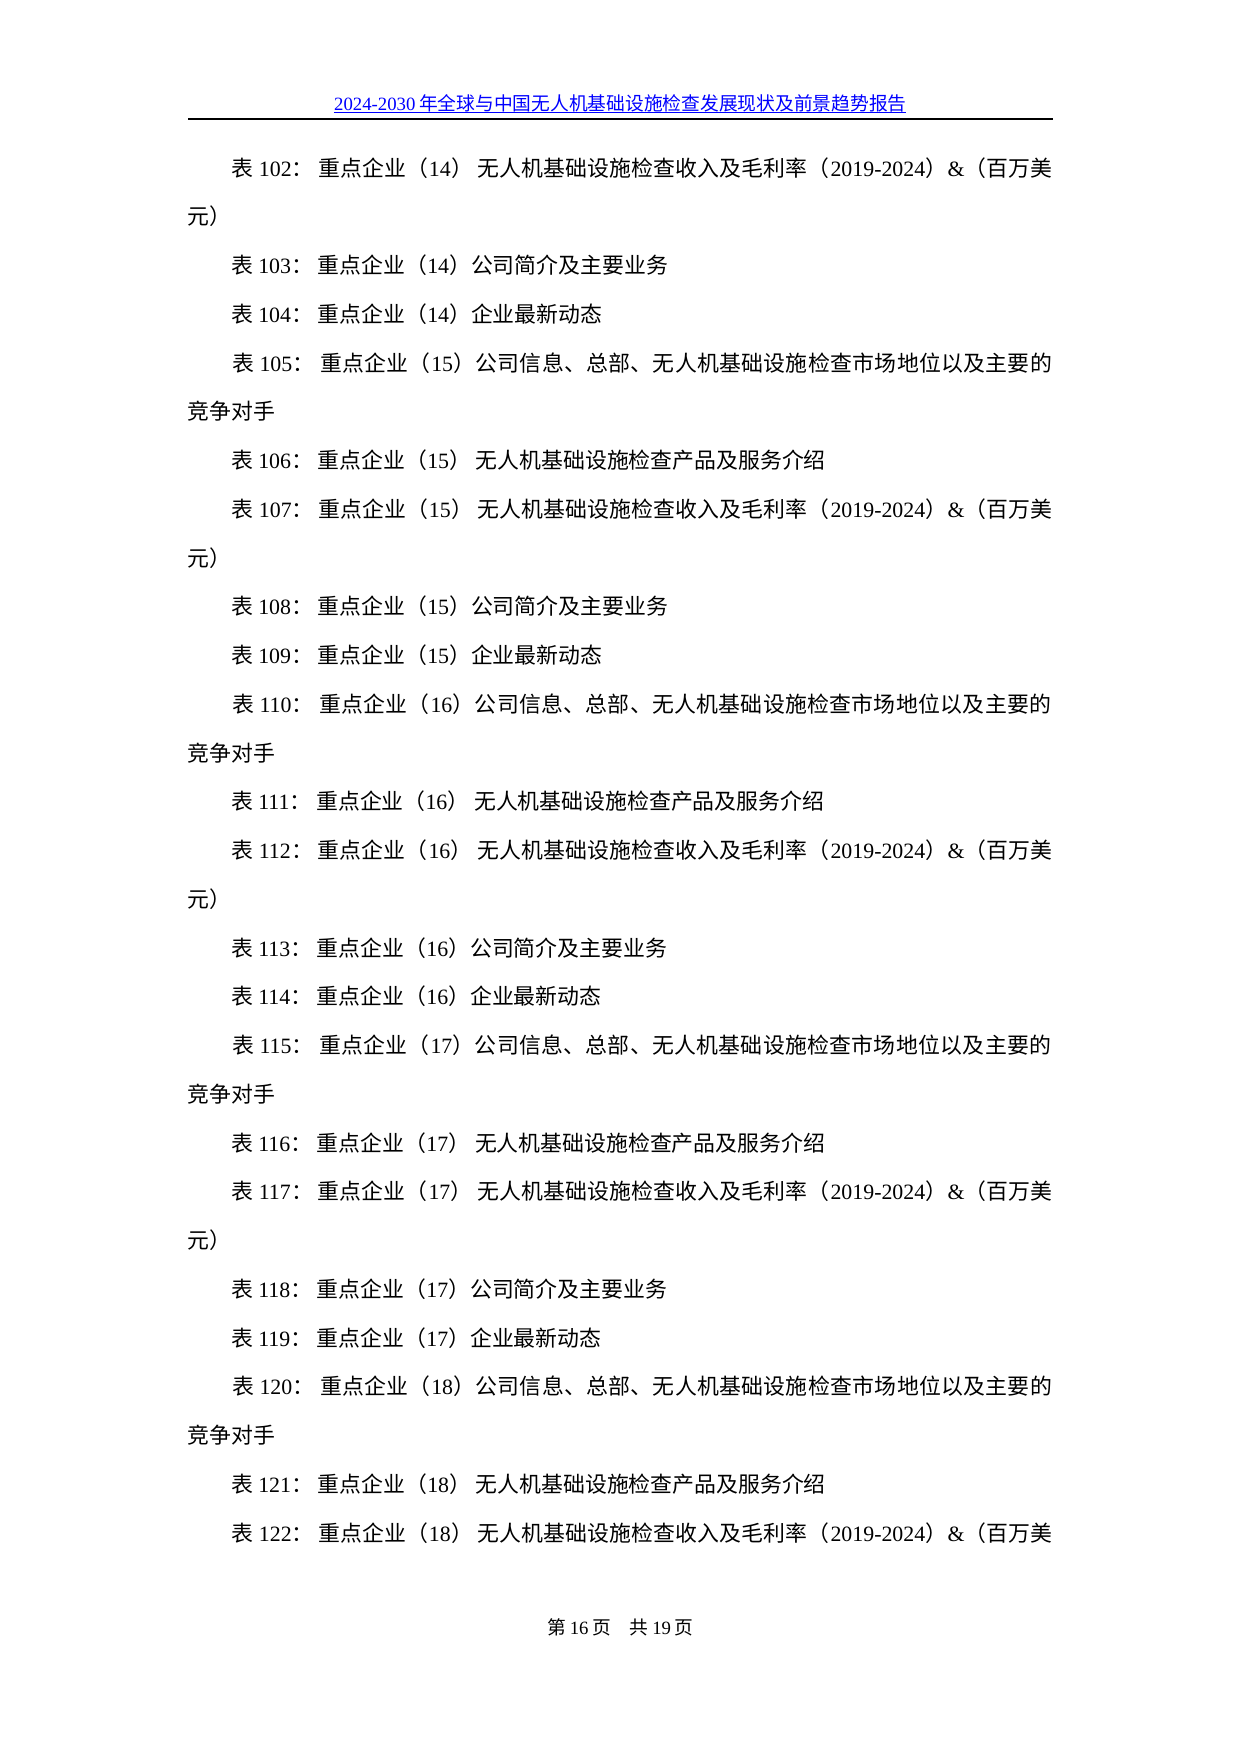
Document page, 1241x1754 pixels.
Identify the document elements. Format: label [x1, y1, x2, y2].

text [187, 150, 1053, 1548]
